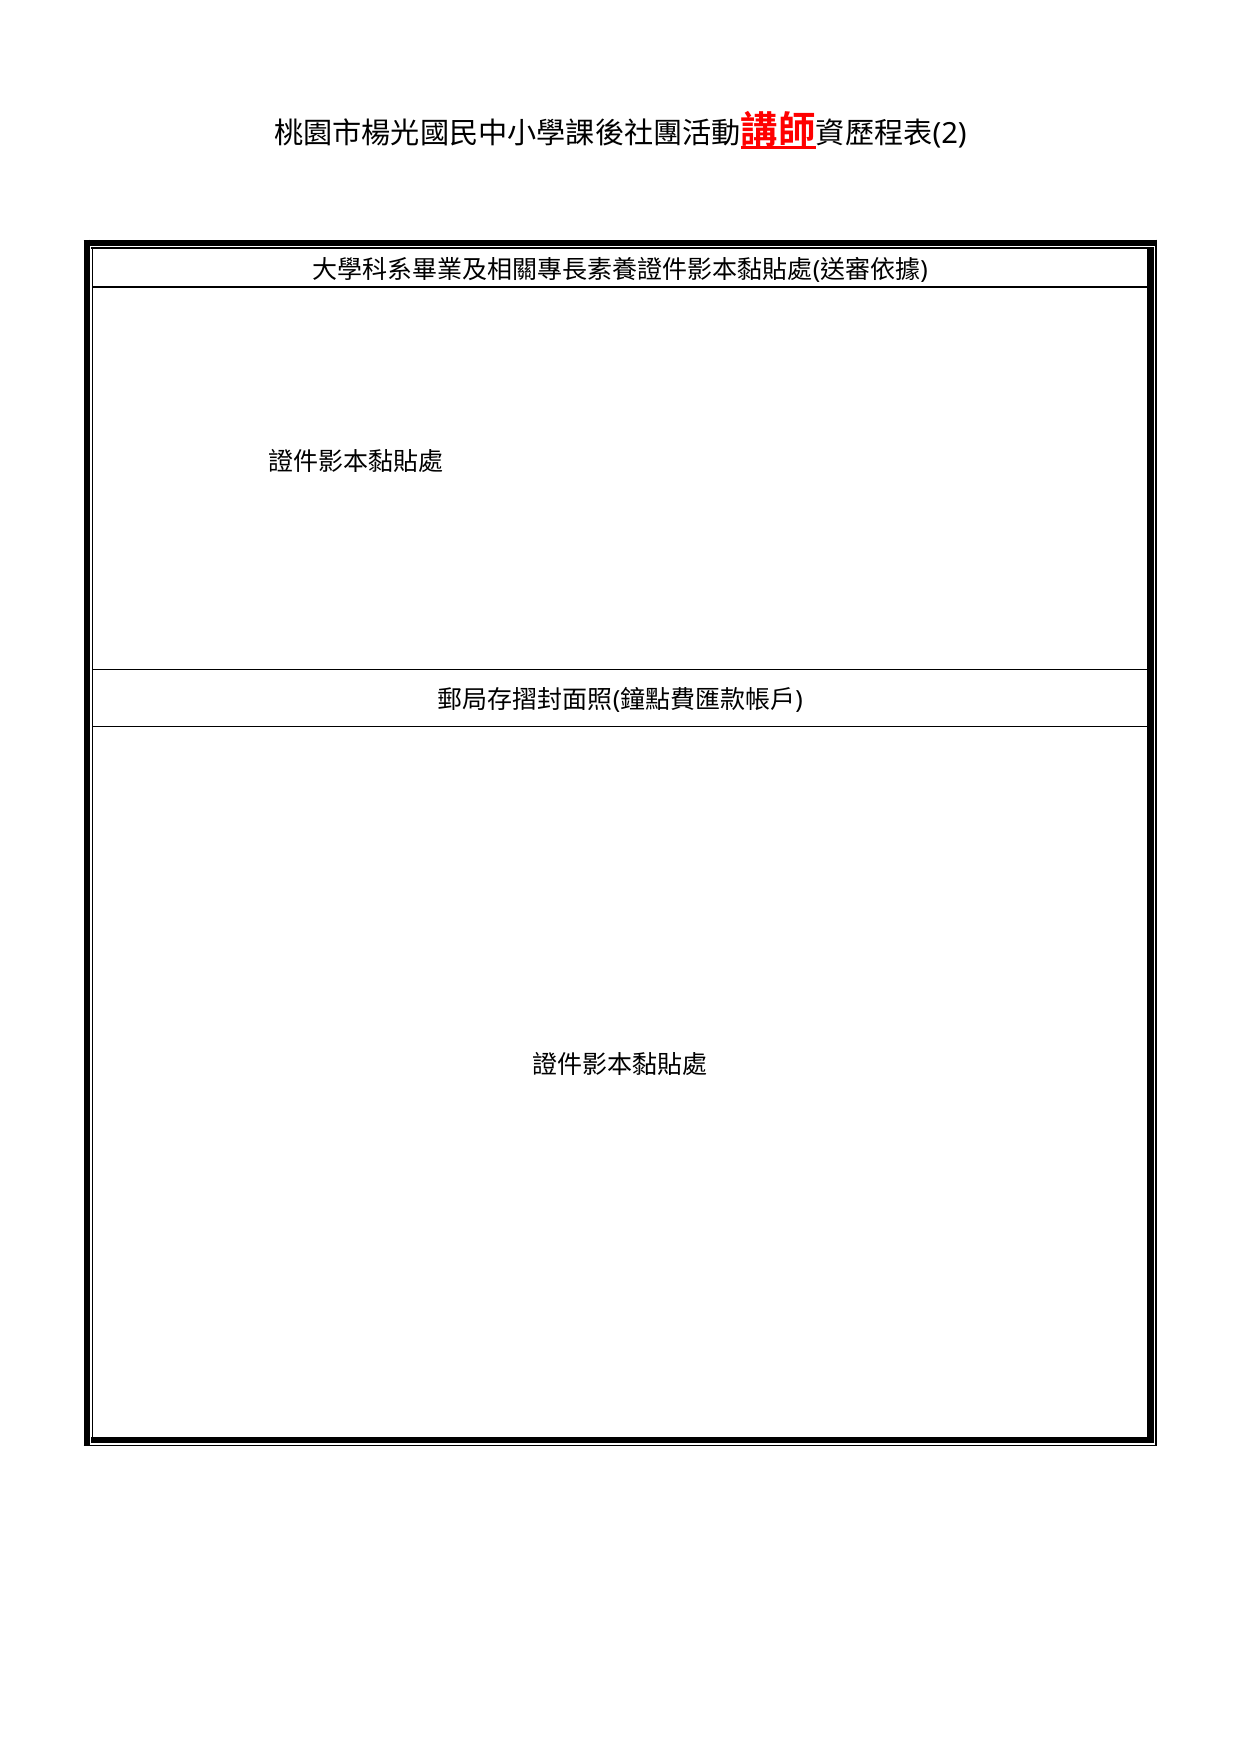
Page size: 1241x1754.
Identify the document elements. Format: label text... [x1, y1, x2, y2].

table_header 大學科系畢業及相關專長素養證件影本黏貼處(送審依據) [93, 249, 1147, 286]
table_cell 證件影本黏貼處 [93, 727, 1147, 1437]
table_cell 郵局存摺封面照(鐘點費匯款帳戶) [93, 670, 1147, 726]
table_cell 證件影本黏貼處 [93, 288, 1147, 669]
text 桃園市楊光國民中小學課後社團活動講師資歷程表(2) [75, 89, 1165, 164]
